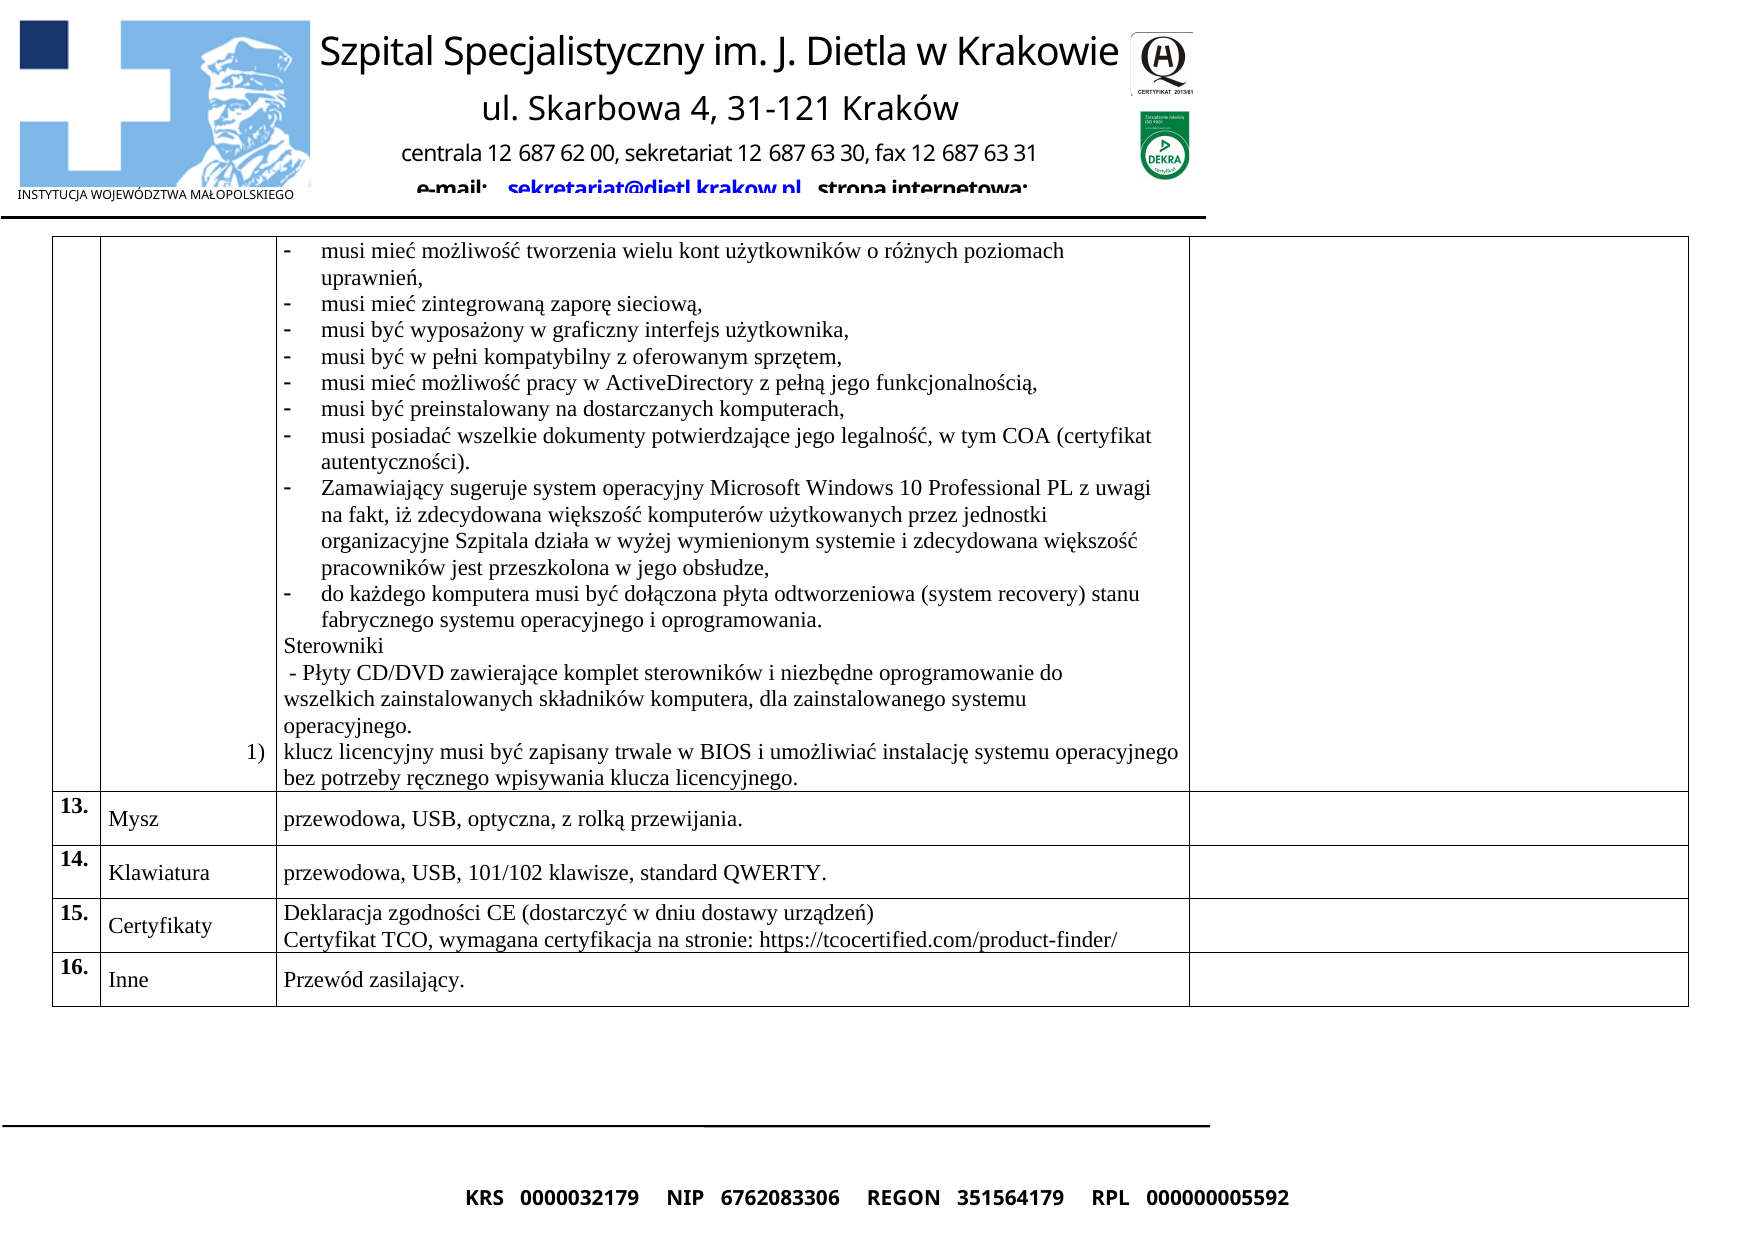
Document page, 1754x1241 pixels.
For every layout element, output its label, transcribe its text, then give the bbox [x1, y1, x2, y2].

table_cell [1190, 953, 1688, 1006]
table_cell [1190, 237, 1688, 791]
picture [1140, 111, 1190, 180]
table_cell [53, 899, 100, 952]
table_cell Przewód zasilający. [277, 953, 1189, 1006]
table_cell Inne [101, 953, 276, 1006]
table_cell [1190, 792, 1688, 844]
table_cell [53, 953, 100, 1006]
table_cell [53, 237, 100, 791]
table_cell [1190, 899, 1688, 952]
picture [19, 20, 311, 187]
table_cell przewodowa, USB, optyczna, z rolką przewijania. [277, 792, 1189, 844]
table_cell Certyfikaty [101, 899, 276, 952]
table_cell Klawiatura [101, 846, 276, 898]
table_cell Deklaracja zgodności CE (dostarczyć w dniu dostawy urządzeń) Certyfikat TCO, wymagana certyfikacja na stronie: https://tcocertified.com/product-finder/ [277, 899, 1189, 952]
table_cell Mysz [101, 792, 276, 844]
table_cell [53, 846, 100, 898]
picture [1130, 32, 1194, 96]
table_cell przewodowa, USB, 101/102 klawisze, standard QWERTY. [277, 846, 1189, 898]
table_cell [53, 792, 100, 844]
table_cell Oprogramowanie i nośniki [101, 237, 276, 791]
table_cell [1190, 846, 1688, 898]
